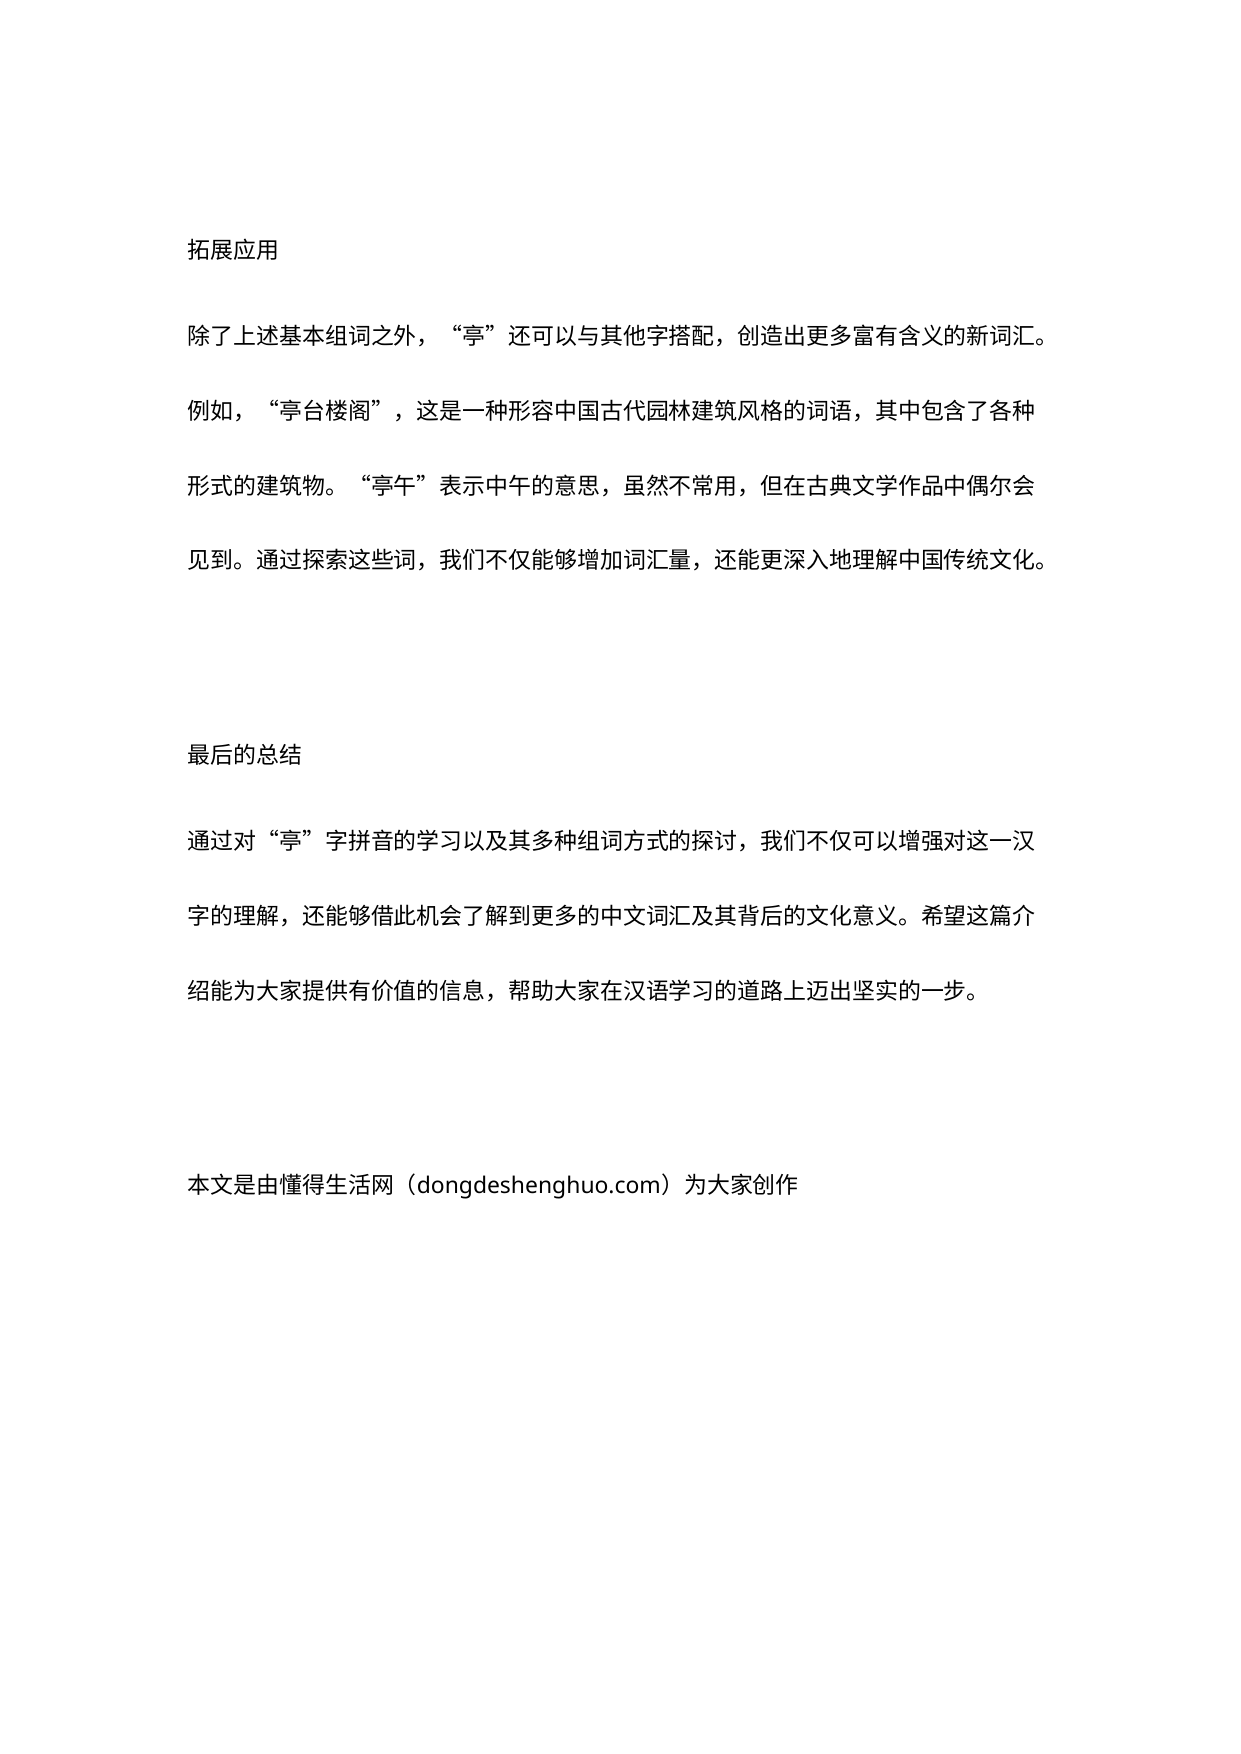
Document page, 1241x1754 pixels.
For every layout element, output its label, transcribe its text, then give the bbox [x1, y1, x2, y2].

text 最后的总结 [187, 721, 1053, 786]
text 本文是由懂得生活网（dongdeshenghuo.com）为大家创作 [187, 1151, 1053, 1216]
text 除了上述基本组词之外，“亭”还可以与其他字搭配，创造出更多富有含义的新词汇。例如，“亭台楼阁”，这是一种形容中国古代园林建筑风格的词语，其中包含了各种形式的建筑物。“亭午”表示中午的意思，虽然不常用，但在古典文学作品中偶尔会见到。通过探索这些词，我们不仅能够增加词汇量，还能更深入地理解中国传统文化。 [187, 302, 1053, 591]
text 拓展应用 [187, 216, 1053, 281]
text 通过对“亭”字拼音的学习以及其多种组词方式的探讨，我们不仅可以增强对这一汉字的理解，还能够借此机会了解到更多的中文词汇及其背后的文化意义。希望这篇介绍能为大家提供有价值的信息，帮助大家在汉语学习的道路上迈出坚实的一步。 [187, 807, 1053, 1022]
